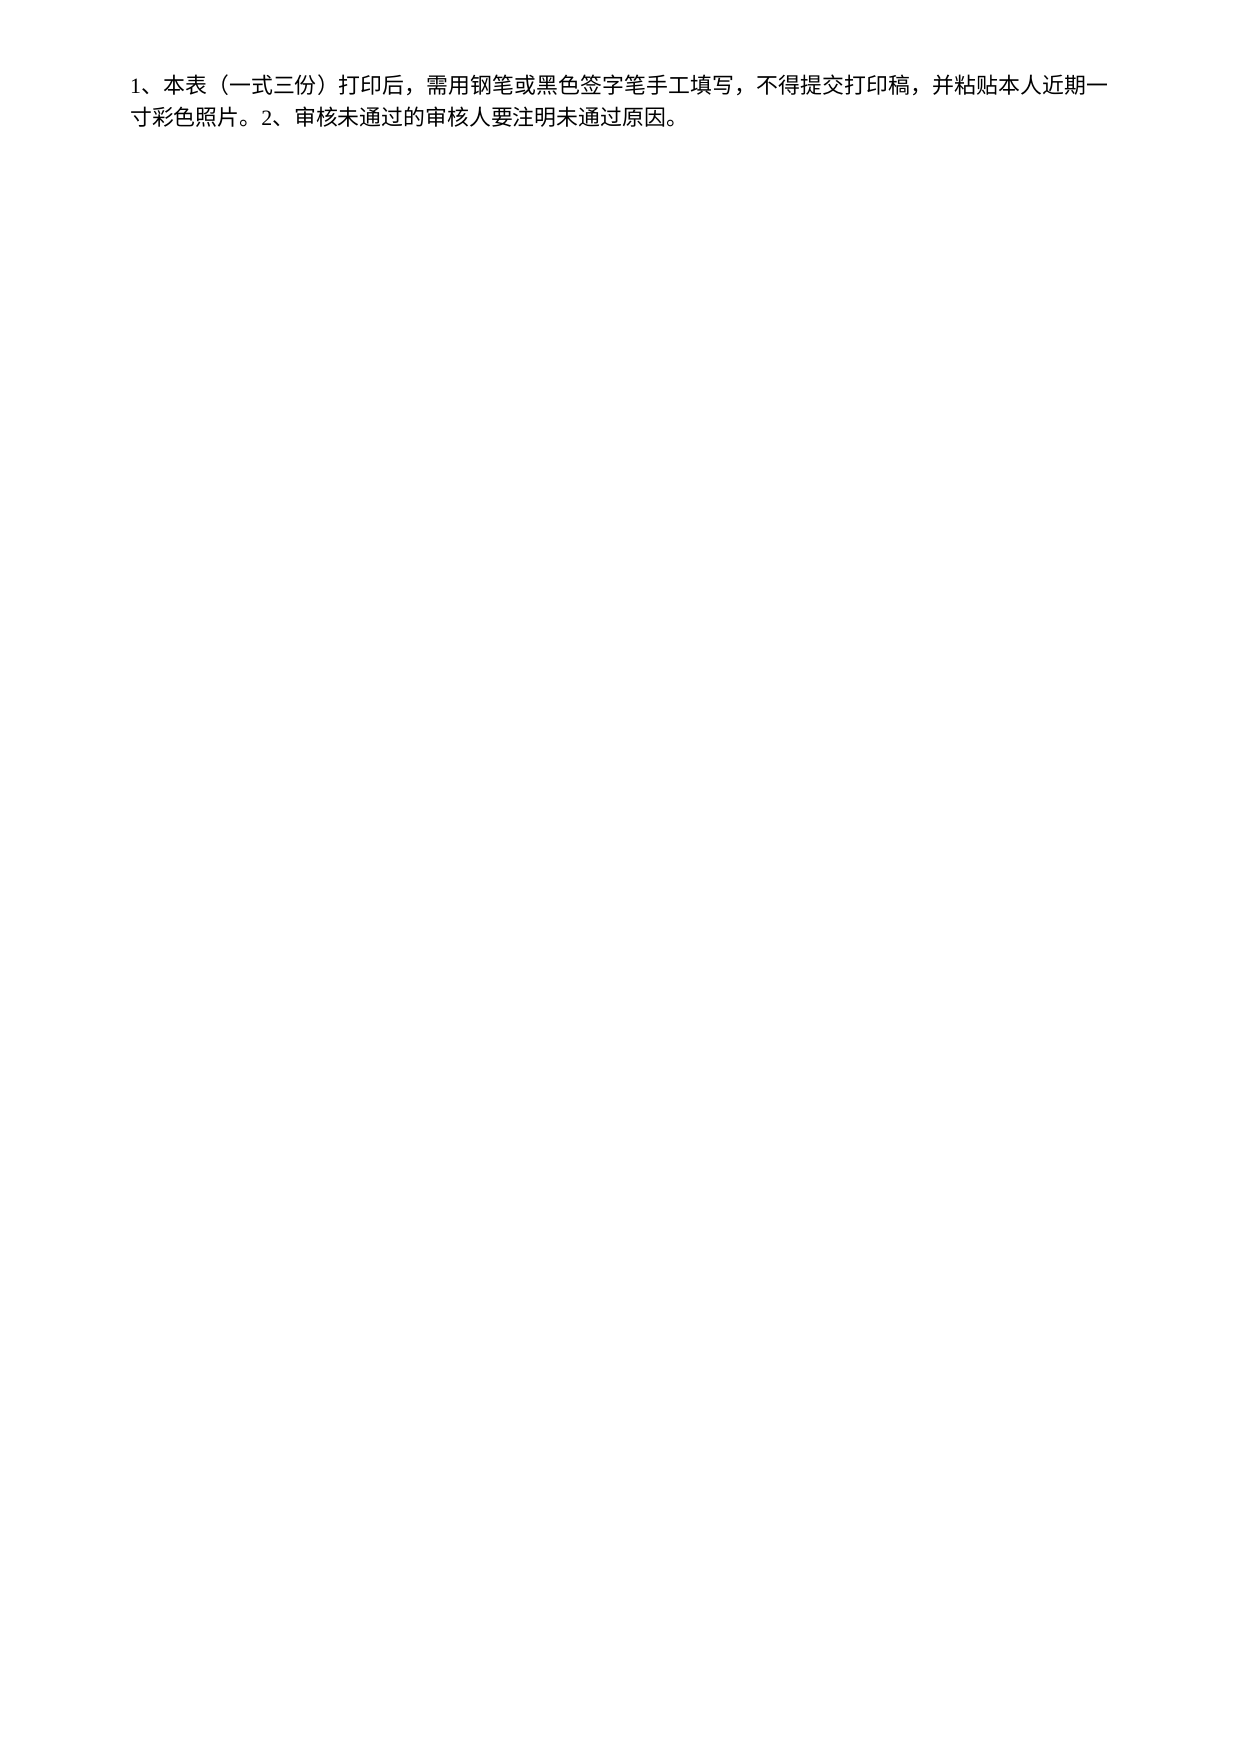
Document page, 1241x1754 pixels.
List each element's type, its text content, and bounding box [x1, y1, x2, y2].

text 1、本表（一式三份）打印后，需用钢笔或黑色签字笔手工填写，不得提交打印稿，并粘贴本人近期一寸彩色照片。2、审核未通过的审核人要注明未通过原因。 [130, 67, 1110, 132]
